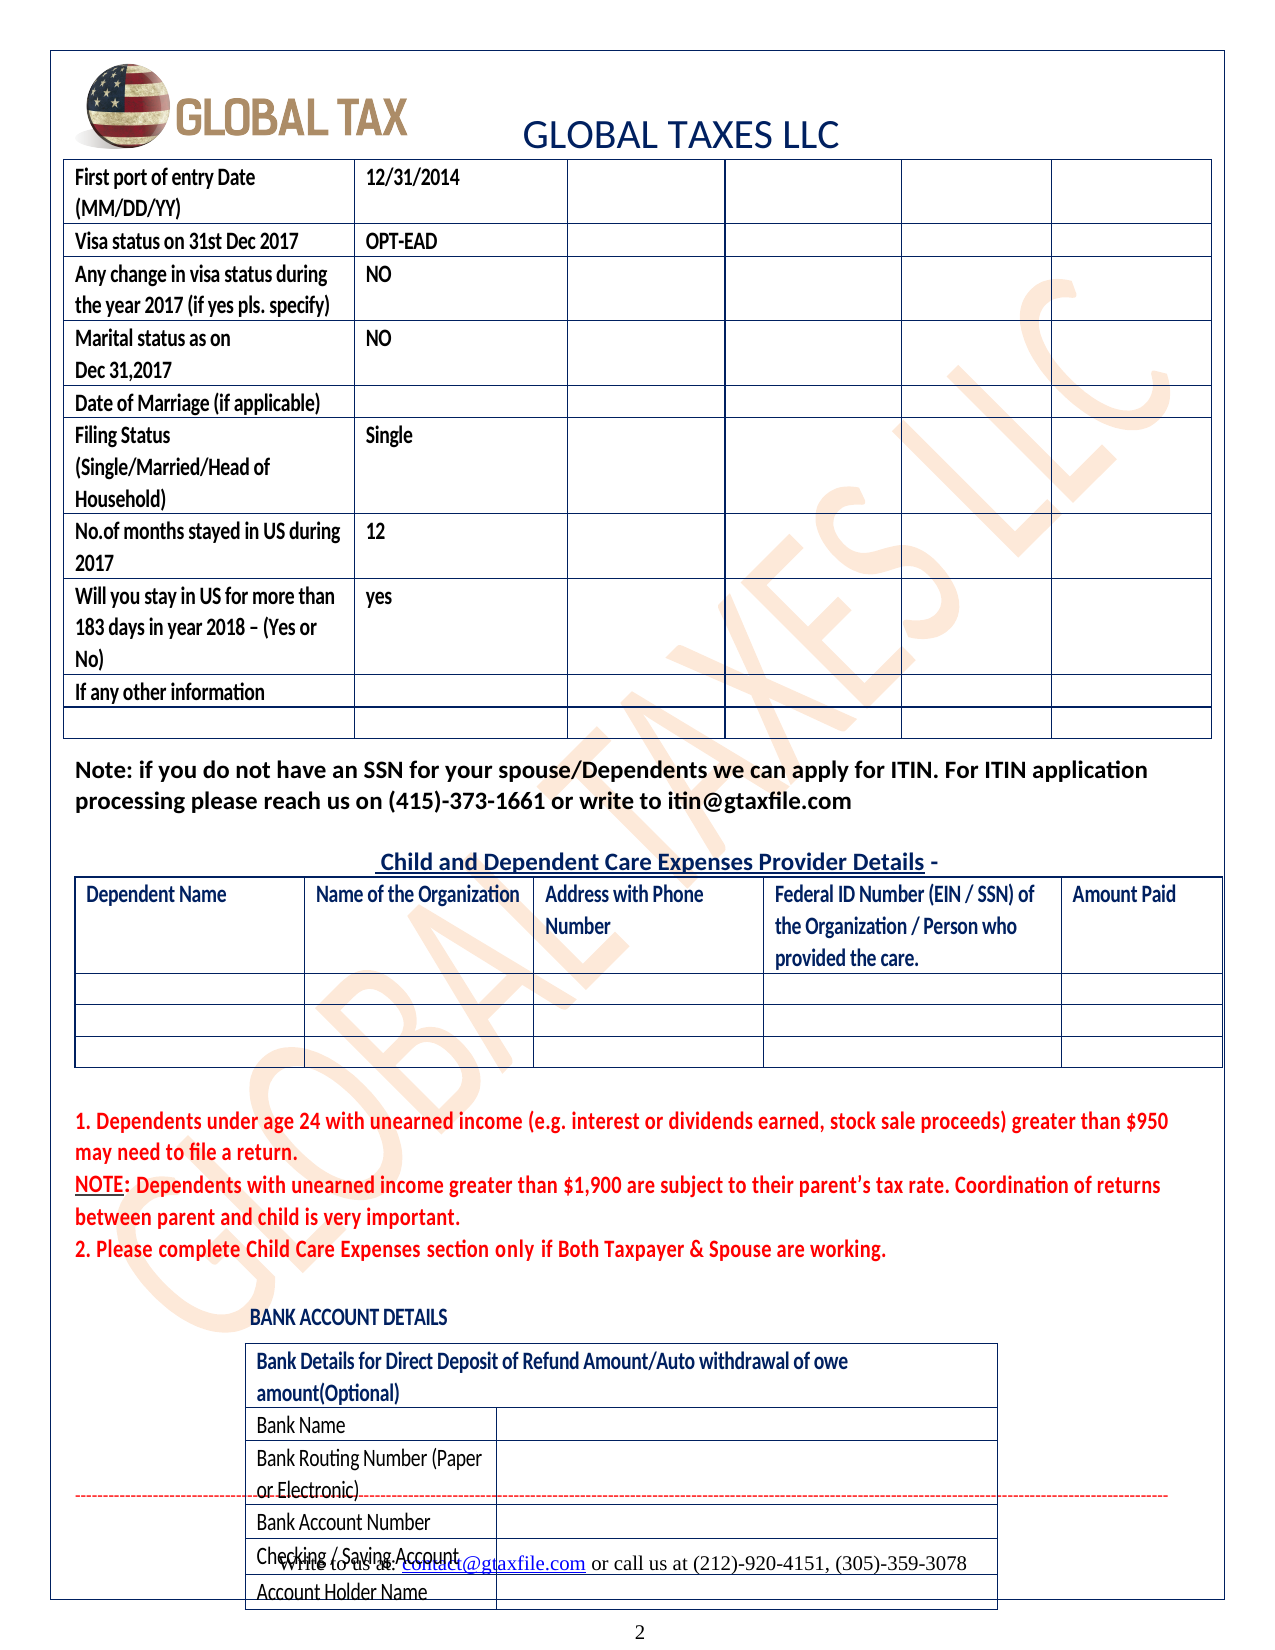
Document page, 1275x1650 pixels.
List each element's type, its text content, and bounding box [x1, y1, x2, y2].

table_cell [1052, 321, 1211, 384]
table_cell [902, 224, 1051, 256]
table_cell Account Holder Name [246, 1575, 496, 1609]
table_cell No.of months stayed in US during 2017 [64, 514, 354, 578]
table_cell [764, 974, 1061, 1004]
table_cell [497, 1505, 997, 1538]
table_cell [1052, 579, 1211, 674]
table_cell [902, 386, 1051, 417]
table_cell Date of Marriage (if applicable) [64, 386, 354, 417]
table_cell [568, 514, 724, 578]
table_header Federal ID Number (EIN / SSN) of the Organization / Person who provided the care. [764, 878, 1061, 972]
table_cell [1052, 386, 1211, 417]
table_cell Filing Status (Single/Married/Head of Household) [64, 418, 354, 513]
table_cell [1062, 974, 1222, 1004]
table_cell [902, 514, 1051, 578]
table_cell yes [355, 579, 567, 674]
table_header Amount Paid [1062, 878, 1222, 972]
table_cell Will you stay in US for more than 183 days in year 2018 – (Yes or No) [64, 579, 354, 674]
table_cell [355, 675, 567, 706]
text BANK ACCOUNT DETAILS [225, 1300, 1200, 1331]
table_cell [534, 1005, 763, 1036]
table_cell [1052, 160, 1211, 223]
table_cell [497, 1539, 997, 1573]
table_cell [534, 974, 763, 1004]
table_cell [902, 579, 1051, 674]
table_cell First port of entry Date (MM/DD/YY) [64, 160, 354, 223]
table_cell [568, 579, 724, 674]
table_cell Any change in visa status during the year 2017 (if yes pls. specify) [64, 257, 354, 320]
table_cell [76, 1037, 304, 1067]
table_header Bank Details for Direct Deposit of Refund Amount/Auto withdrawal of owe amount(Optional) [246, 1344, 997, 1407]
table_cell 12 [355, 514, 567, 578]
table_cell [1052, 708, 1211, 738]
text Child and Dependent Care Expenses Provider Details - [300, 846, 1206, 876]
text 2. Please complete Child Care Expenses section only if Both Taxpayer & Spouse are working. [75, 1232, 1200, 1264]
table_cell [1062, 1037, 1222, 1067]
table_cell [764, 1037, 1061, 1067]
table_cell [726, 514, 901, 578]
table_cell OPT-EAD [355, 224, 567, 256]
text NOTE: Dependents with unearned income greater than $1,900 are subject to their parent’s tax rate. Coordination of returns between parent and child is very important. [75, 1168, 1200, 1231]
table_cell [1062, 1005, 1222, 1036]
table_cell [1052, 514, 1211, 578]
table_cell [355, 386, 567, 417]
table_cell [1052, 257, 1211, 320]
table_cell [355, 708, 567, 738]
table_cell [497, 1408, 997, 1440]
table_cell [726, 224, 901, 256]
table_cell [902, 321, 1051, 384]
picture [75, 63, 408, 149]
table_cell [76, 974, 304, 1004]
table_header Name of the Organization [305, 878, 533, 972]
table_cell Single [355, 418, 567, 513]
table_cell [497, 1441, 997, 1504]
table_cell [305, 1037, 533, 1067]
table_cell [305, 1005, 533, 1036]
table_cell [726, 675, 901, 706]
table_cell [902, 418, 1051, 513]
table_cell [726, 579, 901, 674]
table_cell Checking / Saving Account [246, 1539, 496, 1573]
table_cell [902, 675, 1051, 706]
table_cell [568, 160, 724, 223]
text Note: if you do not have an SSN for your spouse/Dependents we can apply for ITIN. For ITIN application processing please reach us on (415)-373-1661 or write to itin@gtaxfile.com [75, 754, 1206, 815]
table_cell [726, 321, 901, 384]
table_cell [902, 257, 1051, 320]
table_cell [76, 1005, 304, 1036]
table_cell [764, 1005, 1061, 1036]
table_cell If any other information [64, 675, 354, 706]
table_cell [568, 321, 724, 384]
table_cell [902, 160, 1051, 223]
table_cell [568, 418, 724, 513]
table_cell [305, 974, 533, 1004]
table_cell [726, 708, 901, 738]
table_cell [568, 257, 724, 320]
table_header Address with Phone Number [534, 878, 763, 972]
table_cell [568, 708, 724, 738]
table_cell [726, 386, 901, 417]
table_cell 12/31/2014 [355, 160, 567, 223]
table_cell Bank Name [246, 1408, 496, 1440]
text 1. Dependents under age 24 with unearned income (e.g. interest or dividends earned, stock sale proceeds) greater than $950 may need to file a return. [75, 1104, 1200, 1167]
table_cell [726, 418, 901, 513]
table_cell [726, 257, 901, 320]
table_cell [568, 675, 724, 706]
table_cell [1052, 418, 1211, 513]
table_cell NO [355, 321, 567, 384]
table_cell [534, 1037, 763, 1067]
table_cell [902, 708, 1051, 738]
table_cell [726, 160, 901, 223]
table_cell [497, 1575, 997, 1609]
table_cell [1052, 675, 1211, 706]
table_cell NO [355, 257, 567, 320]
table_cell Marital status as on Dec 31,2017 [64, 321, 354, 384]
table_cell Bank Routing Number (Paper or Electronic) [246, 1441, 496, 1504]
table_cell Visa status on 31st Dec 2017 [64, 224, 354, 256]
table_header Dependent Name [76, 878, 304, 972]
table_cell [64, 708, 354, 738]
table_cell [568, 224, 724, 256]
table_cell [1052, 224, 1211, 256]
table_cell [568, 386, 724, 417]
table_cell Bank Account Number [246, 1505, 496, 1538]
